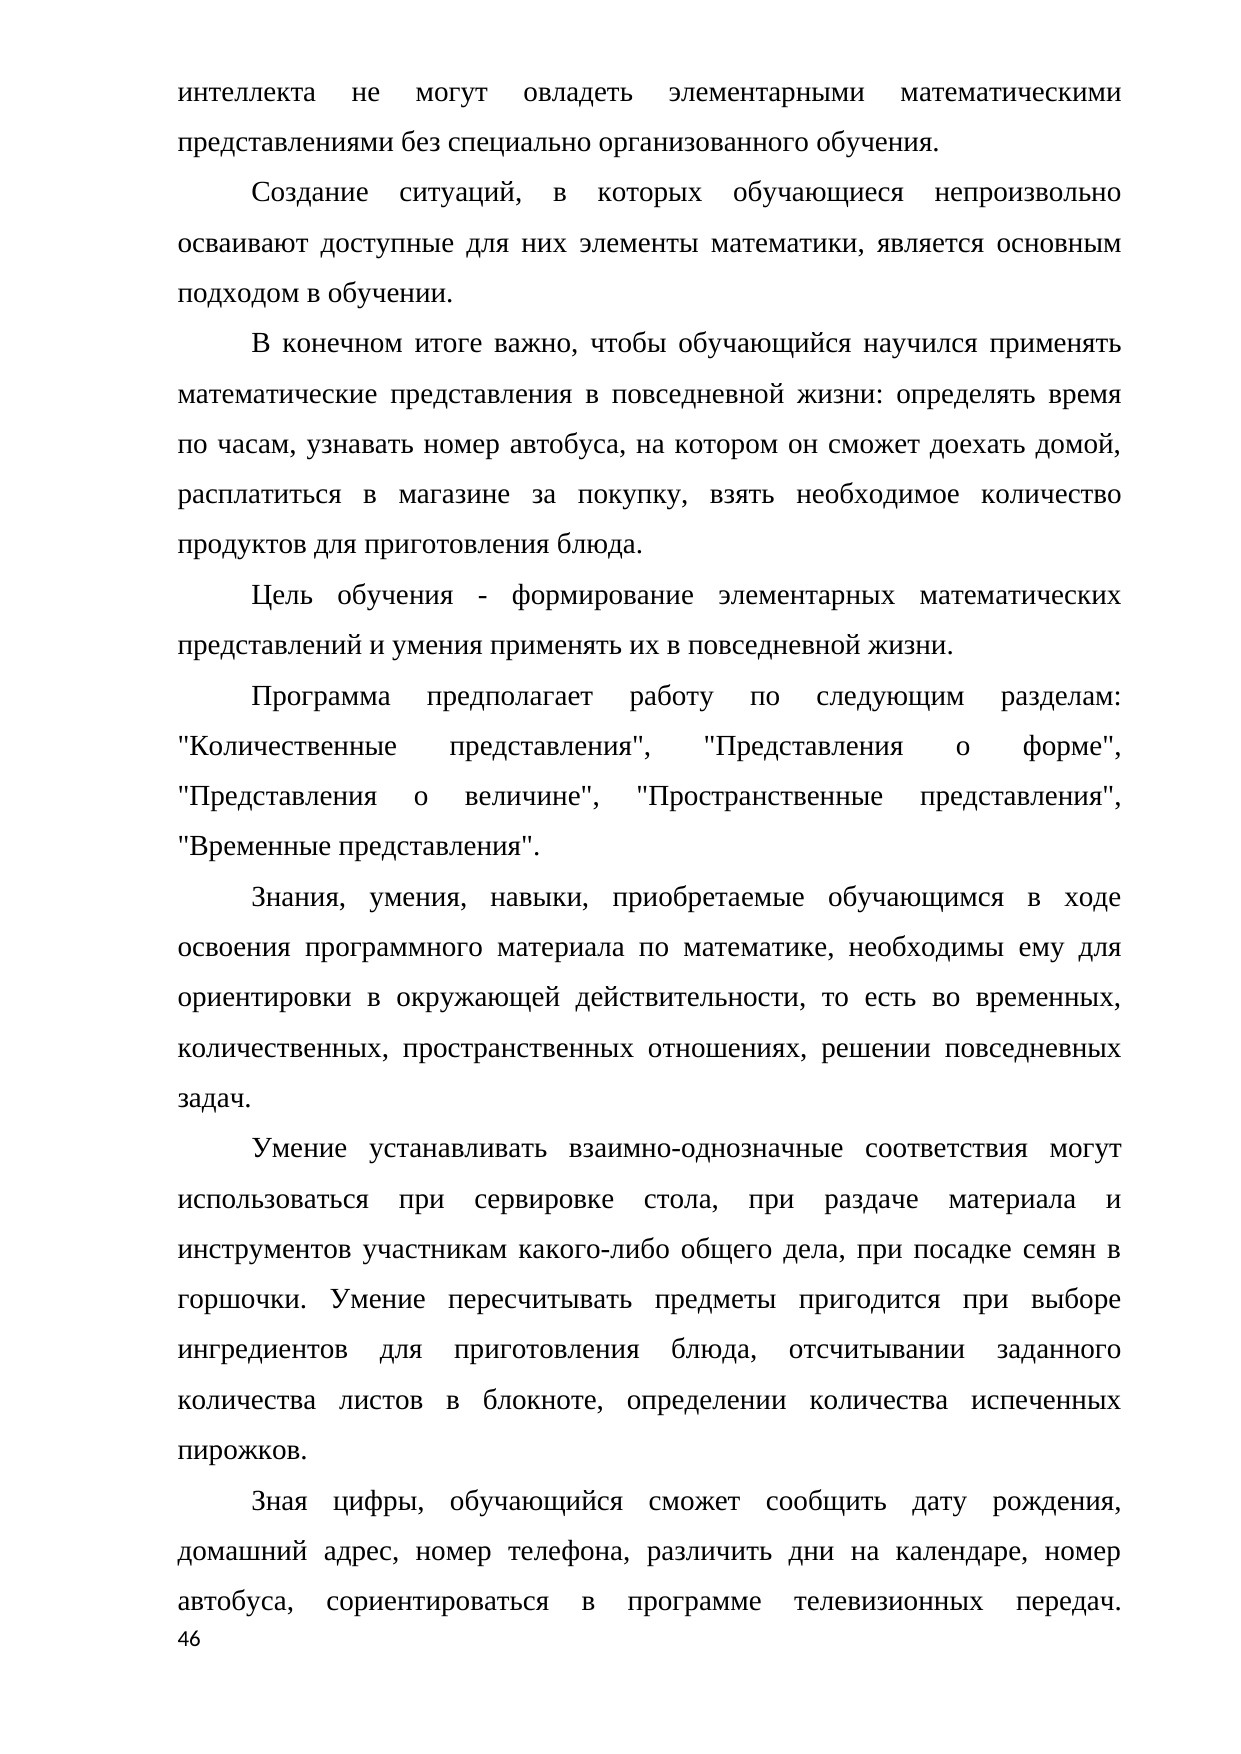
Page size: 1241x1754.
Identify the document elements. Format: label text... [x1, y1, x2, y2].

text В конечном итоге важно, чтобы обучающийся научился применять математические представления в повседневной жизни: определять время по часам, узнавать номер автобуса, на котором он сможет доехать домой, расплатиться в магазине за покупку, взять необходимое количество продуктов для приготовления блюда. [177, 325, 1122, 560]
text Умение устанавливать взаимно-однозначные соответствия могут использоваться при сервировке стола, при раздаче материала и инструментов участникам какого-либо общего дела, при посадке семян в горшочки. Умение пересчитывать предметы пригодится при выборе ингредиентов для приготовления блюда, отсчитывании заданного количества листов в блокноте, определении количества испеченных пирожков. [177, 1130, 1122, 1466]
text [177, 74, 1122, 158]
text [177, 1483, 1122, 1617]
text Программа предполагает работу по следующим разделам: "Количественные представления", "Представления о форме", "Представления о величине", "Пространственные представления", "Временные представления". [177, 678, 1122, 862]
text Создание ситуаций, в которых обучающиеся непроизвольно осваивают доступные для них элементы математики, является основным подходом в обучении. [177, 174, 1122, 309]
text Знания, умения, навыки, приобретаемые обучающимся в ходе освоения программного материала по математике, необходимы ему для ориентировки в окружающей действительности, то есть во временных, количественных, пространственных отношениях, решении повседневных задач. [177, 879, 1122, 1114]
text Цель обучения - формирование элементарных математических представлений и умения применять их в повседневной жизни. [177, 577, 1122, 661]
